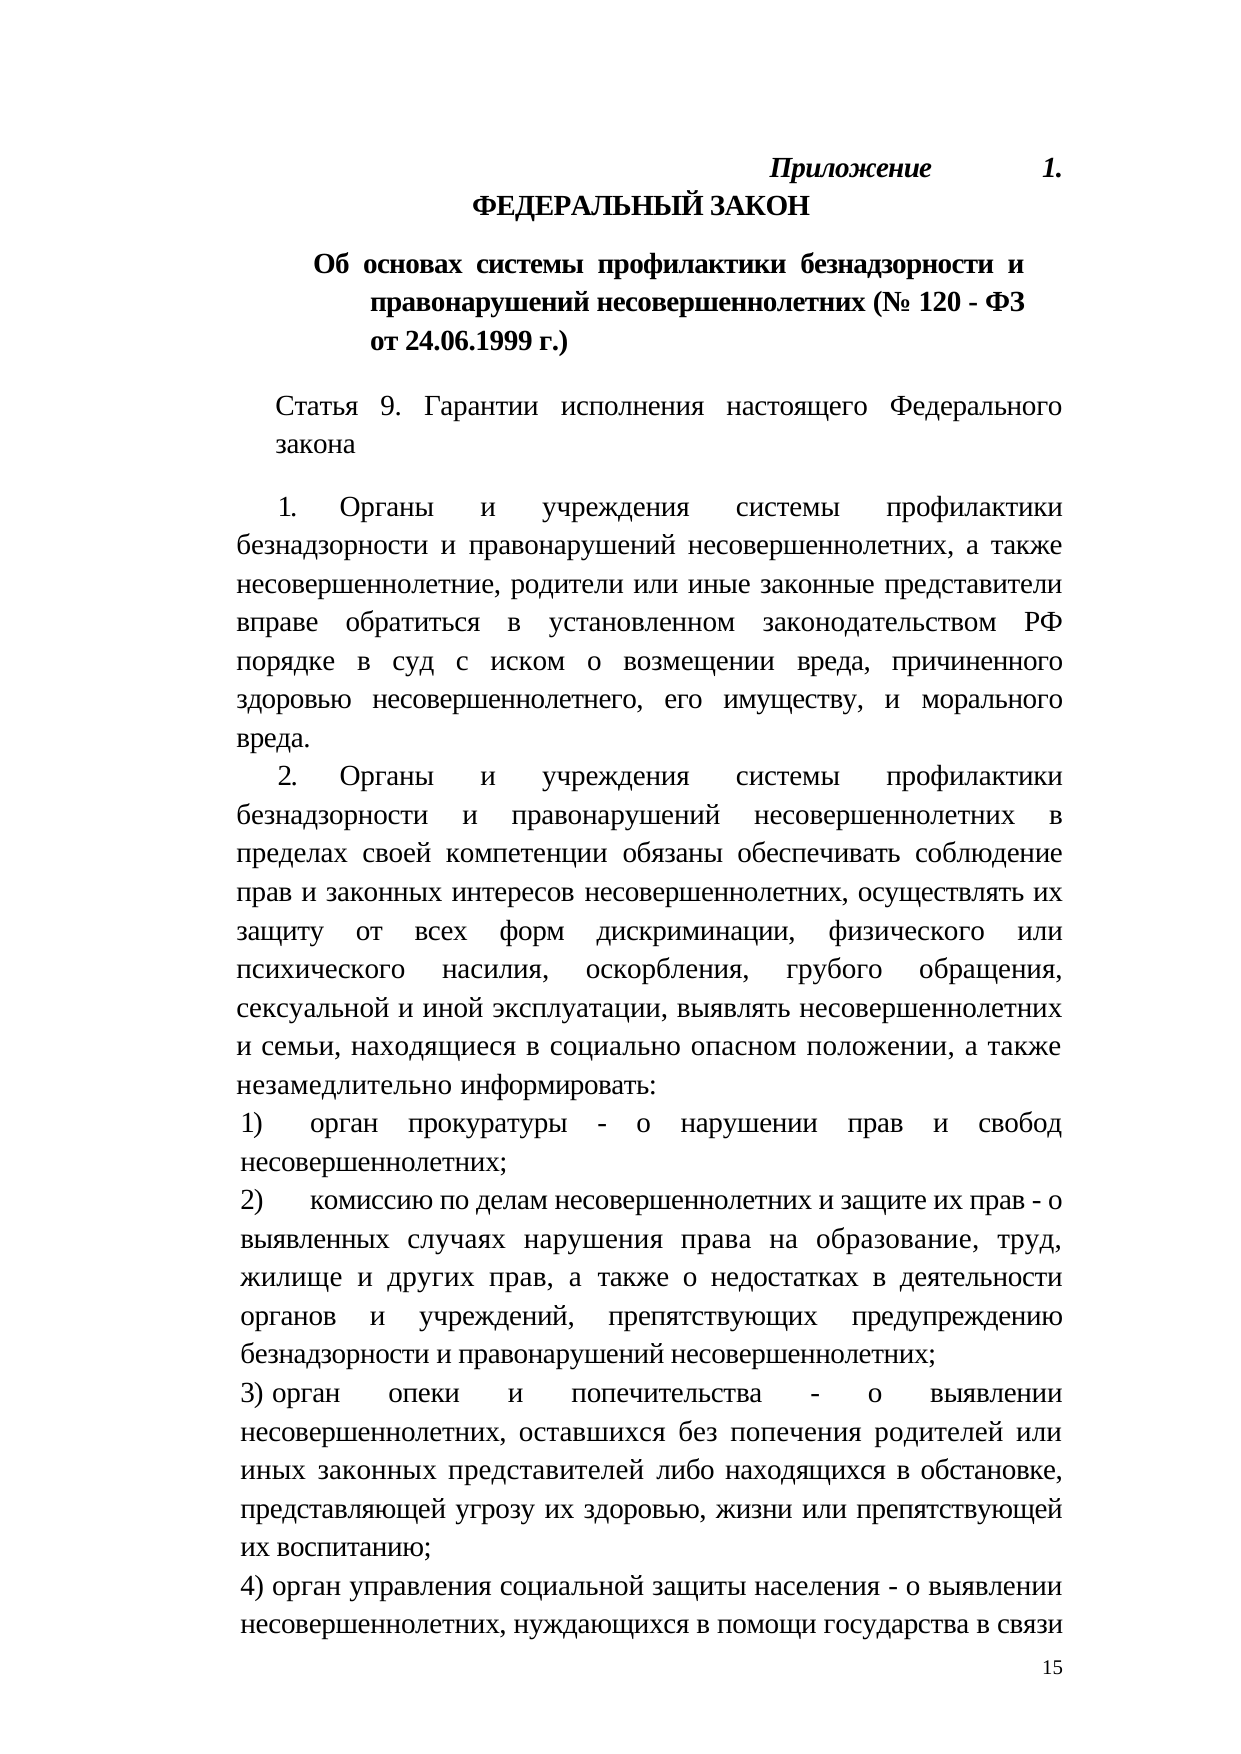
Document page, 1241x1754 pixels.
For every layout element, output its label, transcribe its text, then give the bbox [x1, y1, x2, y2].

list Органы и учреждения системы профилактики безнадзорности и правонарушений несовершеннолетних, а также несовершеннолетние, родители или иные законные представители вправе обратиться в установленном законодательством РФ порядке в суд с иском о возмещении вреда, причиненного здоровью несовершеннолетнего, его имуществу, и морального вреда. [236, 489, 1063, 753]
text Статья 9. Гарантии исполнения настоящего Федерального закона [275, 388, 1063, 460]
text Приложение 1. ФЕДЕРАЛЬНЫЙ ЗАКОН [472, 150, 1063, 222]
list Органы и учреждения системы профилактики безнадзорности и правонарушений несовершеннолетних в пределах своей компетенции обязаны обеспечивать соблюдение прав и законных интересов несовершеннолетних, осуществлять их защиту от всех форм дискриминации, физического или психического насилия, оскорбления, грубого обращения, сексуальной и иной эксплуатации, выявлять несовершеннолетних и семьи, находящиеся в социально опасном положении, а также незамедлительно информировать: [236, 758, 1063, 1100]
list орган опеки и попечительства - о выявлении несовершеннолетних, оставшихся без попечения родителей или иных законных представителей либо находящихся в обстановке, представляющей угрозу их здоровью, жизни или препятствующей их воспитанию; [240, 1375, 1063, 1563]
text Об основах системы профилактики безнадзорности и правонарушений несовершеннолетних (№ 120 - ФЗ от 24.06.1999 г.) [313, 246, 1025, 357]
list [240, 1568, 1063, 1640]
list комиссию по делам несовершеннолетних и защите их прав - о выявленных случаях нарушения права на образование, труд, жилище и других прав, а также о недостатках в деятельности органов и учреждений, препятствующих предупреждению безнадзорности и правонарушений несовершеннолетних; [240, 1182, 1063, 1370]
list орган прокуратуры - о нарушении прав и свобод несовершеннолетних; [240, 1105, 1063, 1177]
